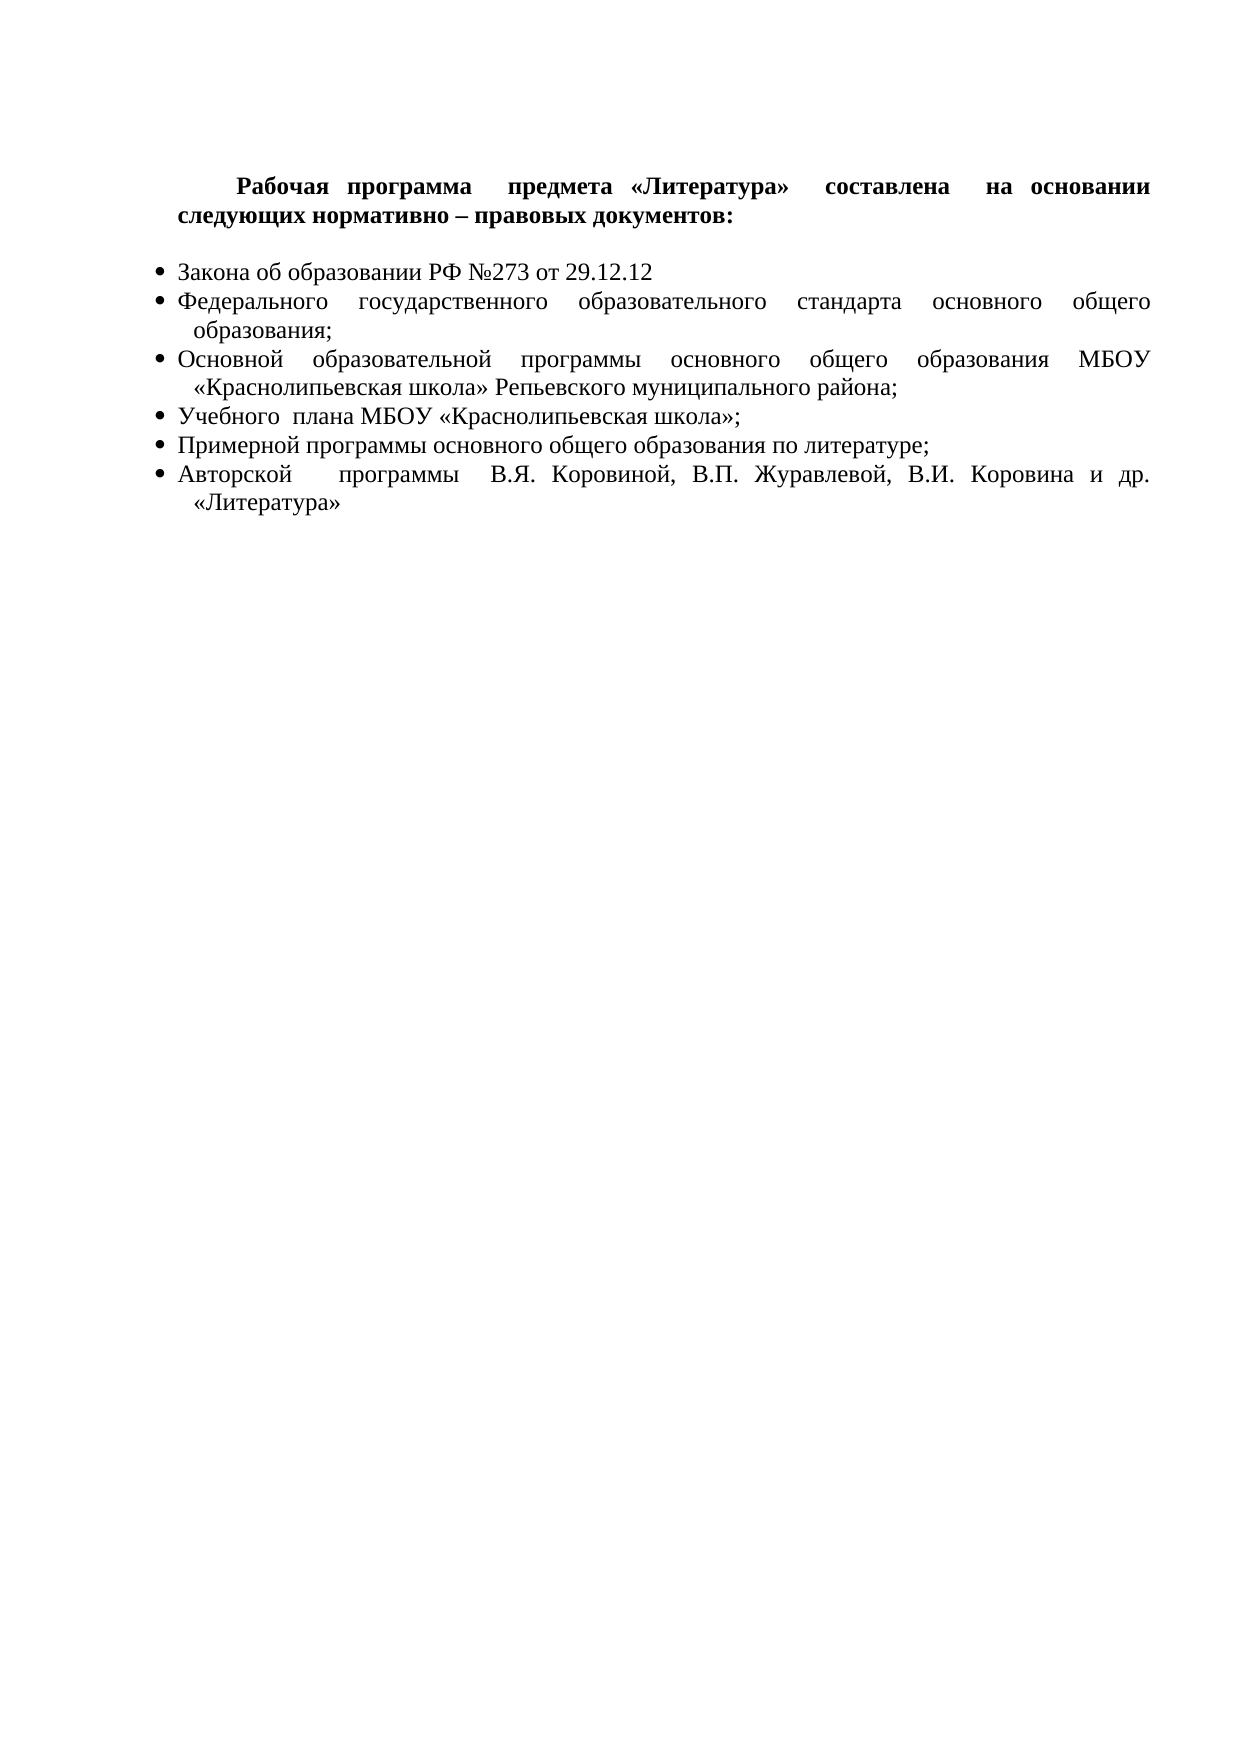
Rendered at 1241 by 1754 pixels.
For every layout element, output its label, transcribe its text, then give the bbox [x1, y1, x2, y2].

list Основной образовательной программы основного общего образования МБОУ «Краснолипьевская школа» Репьевского муниципального района; [156, 344, 1152, 401]
list Федерального государственного образовательного стандарта основного общего образования; [156, 286, 1152, 344]
list Примерной программы основного общего образования по литературе; [156, 430, 1152, 459]
list Авторской программы В.Я. Коровиной, В.П. Журавлевой, В.И. Коровина и др. «Литература» [156, 459, 1152, 516]
text Рабочая программа предмета «Литература» составлена на основании следующих нормативно – правовых документов: [177, 171, 1152, 229]
list Закона об образовании РФ №273 от 29.12.12 [156, 257, 1152, 286]
list Учебного плана МБОУ «Краснолипьевская школа»; [156, 401, 1152, 430]
